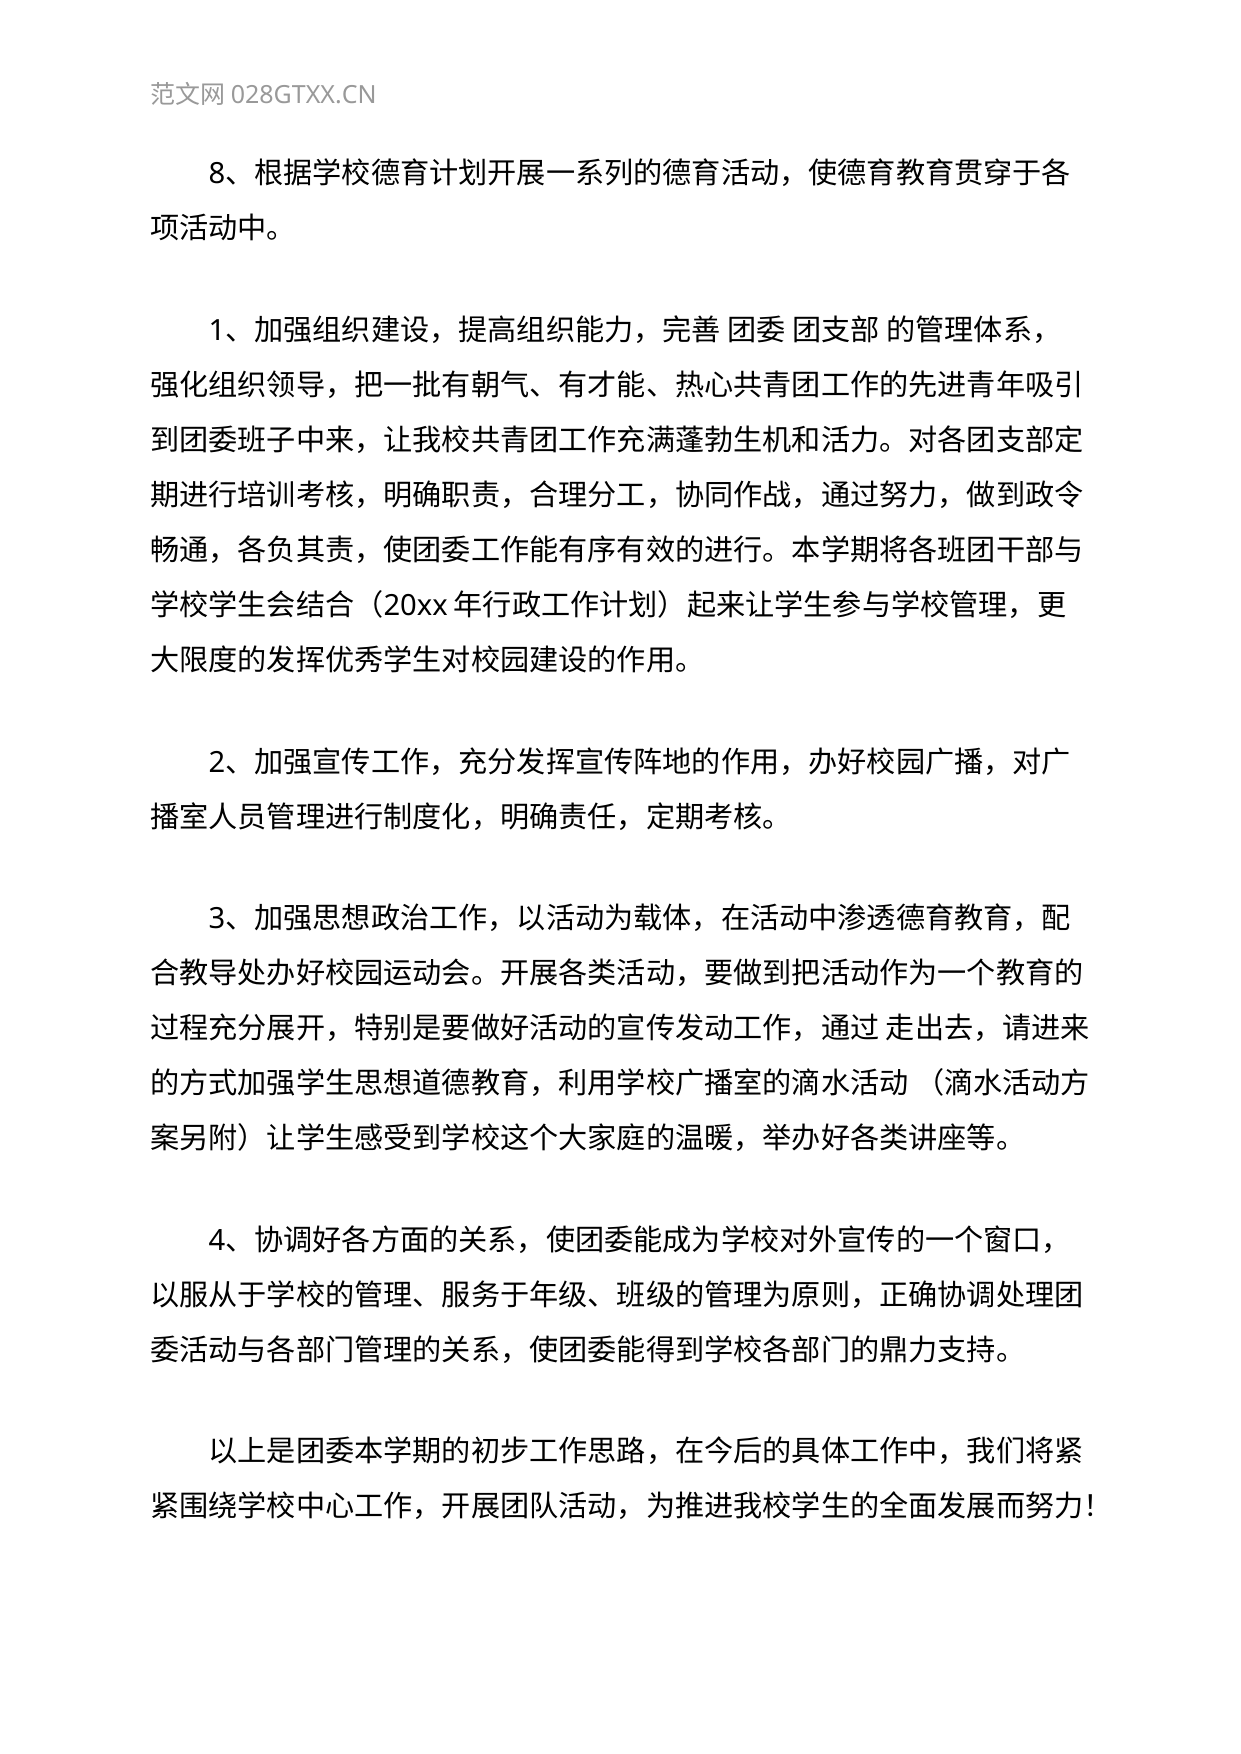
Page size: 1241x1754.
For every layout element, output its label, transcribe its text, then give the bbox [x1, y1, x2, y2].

text 1、加强组织建设，提高组织能力，完善 团委 团支部 的管理体系，强化组织领导，把一批有朝气、有才能、热心共青团工作的先进青年吸引到团委班子中来，让我校共青团工作充满蓬勃生机和活力。对各团支部定期进行培训考核，明确职责，合理分工，协同作战，通过努力，做到政令畅通，各负其责，使团委工作能有序有效的进行。本学期将各班团干部与学校学生会结合（20xx年行政工作计划）起来让学生参与学校管理，更大限度的发挥优秀学生对校园建设的作用。 [150, 307, 1090, 679]
text 2、加强宣传工作，充分发挥宣传阵地的作用，办好校园广播，对广播室人员管理进行制度化，明确责任，定期考核。 [150, 738, 1090, 835]
text 8、根据学校德育计划开展一系列的德育活动，使德育教育贯穿于各项活动中。 [150, 150, 1090, 247]
text 4、协调好各方面的关系，使团委能成为学校对外宣传的一个窗口，以服从于学校的管理、服务于年级、班级的管理为原则，正确协调处理团委活动与各部门管理的关系，使团委能得到学校各部门的鼎力支持。 [150, 1216, 1090, 1368]
text 以上是团委本学期的初步工作思路，在今后的具体工作中，我们将紧紧围绕学校中心工作，开展团队活动，为推进我校学生的全面发展而努力！ [150, 1428, 1090, 1525]
text 3、加强思想政治工作，以活动为载体，在活动中渗透德育教育，配合教导处办好校园运动会。开展各类活动，要做到把活动作为一个教育的过程充分展开，特别是要做好活动的宣传发动工作，通过 走出去，请进来 的方式加强学生思想道德教育，利用学校广播室的滴水活动 （滴水活动方案另附）让学生感受到学校这个大家庭的温暖，举办好各类讲座等。 [150, 895, 1090, 1157]
